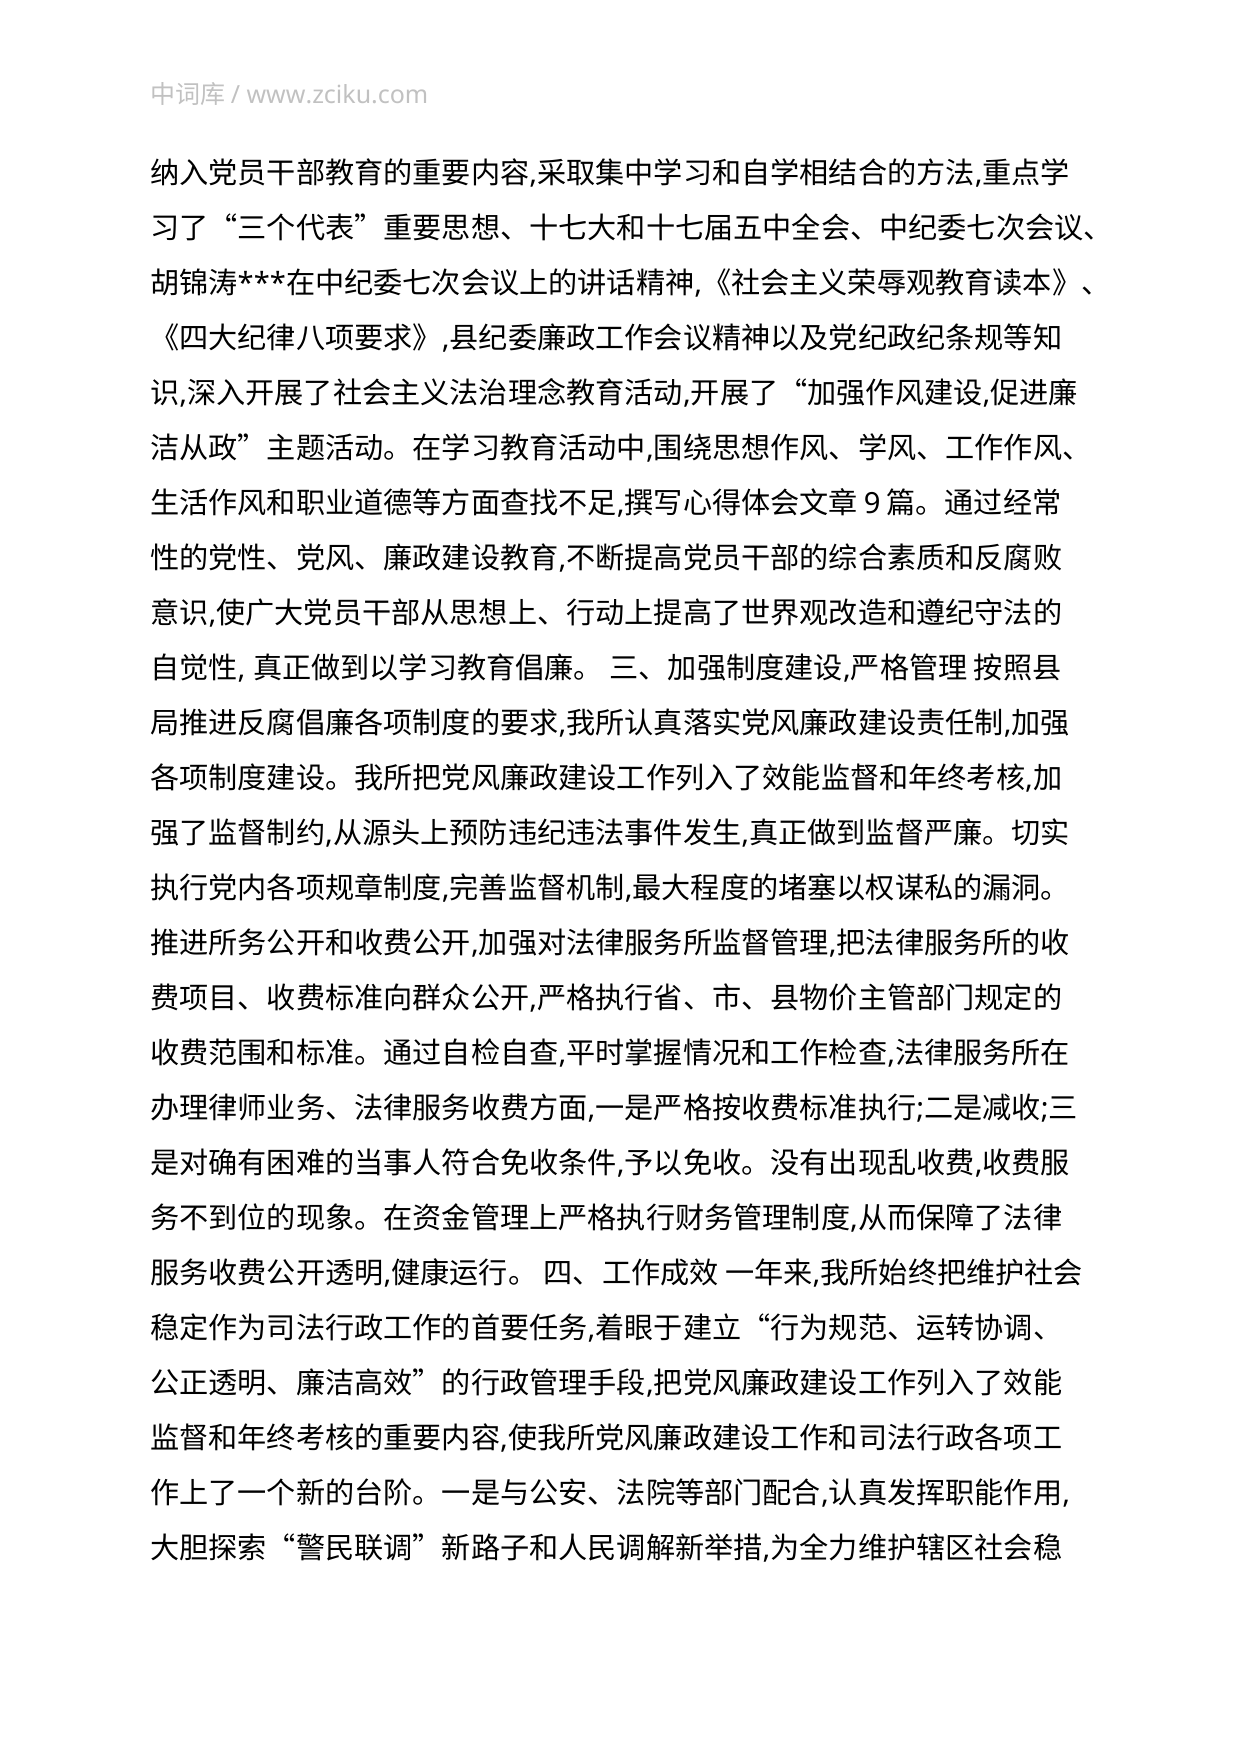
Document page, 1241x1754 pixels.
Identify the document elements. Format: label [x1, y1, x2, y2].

text [150, 150, 1090, 1567]
